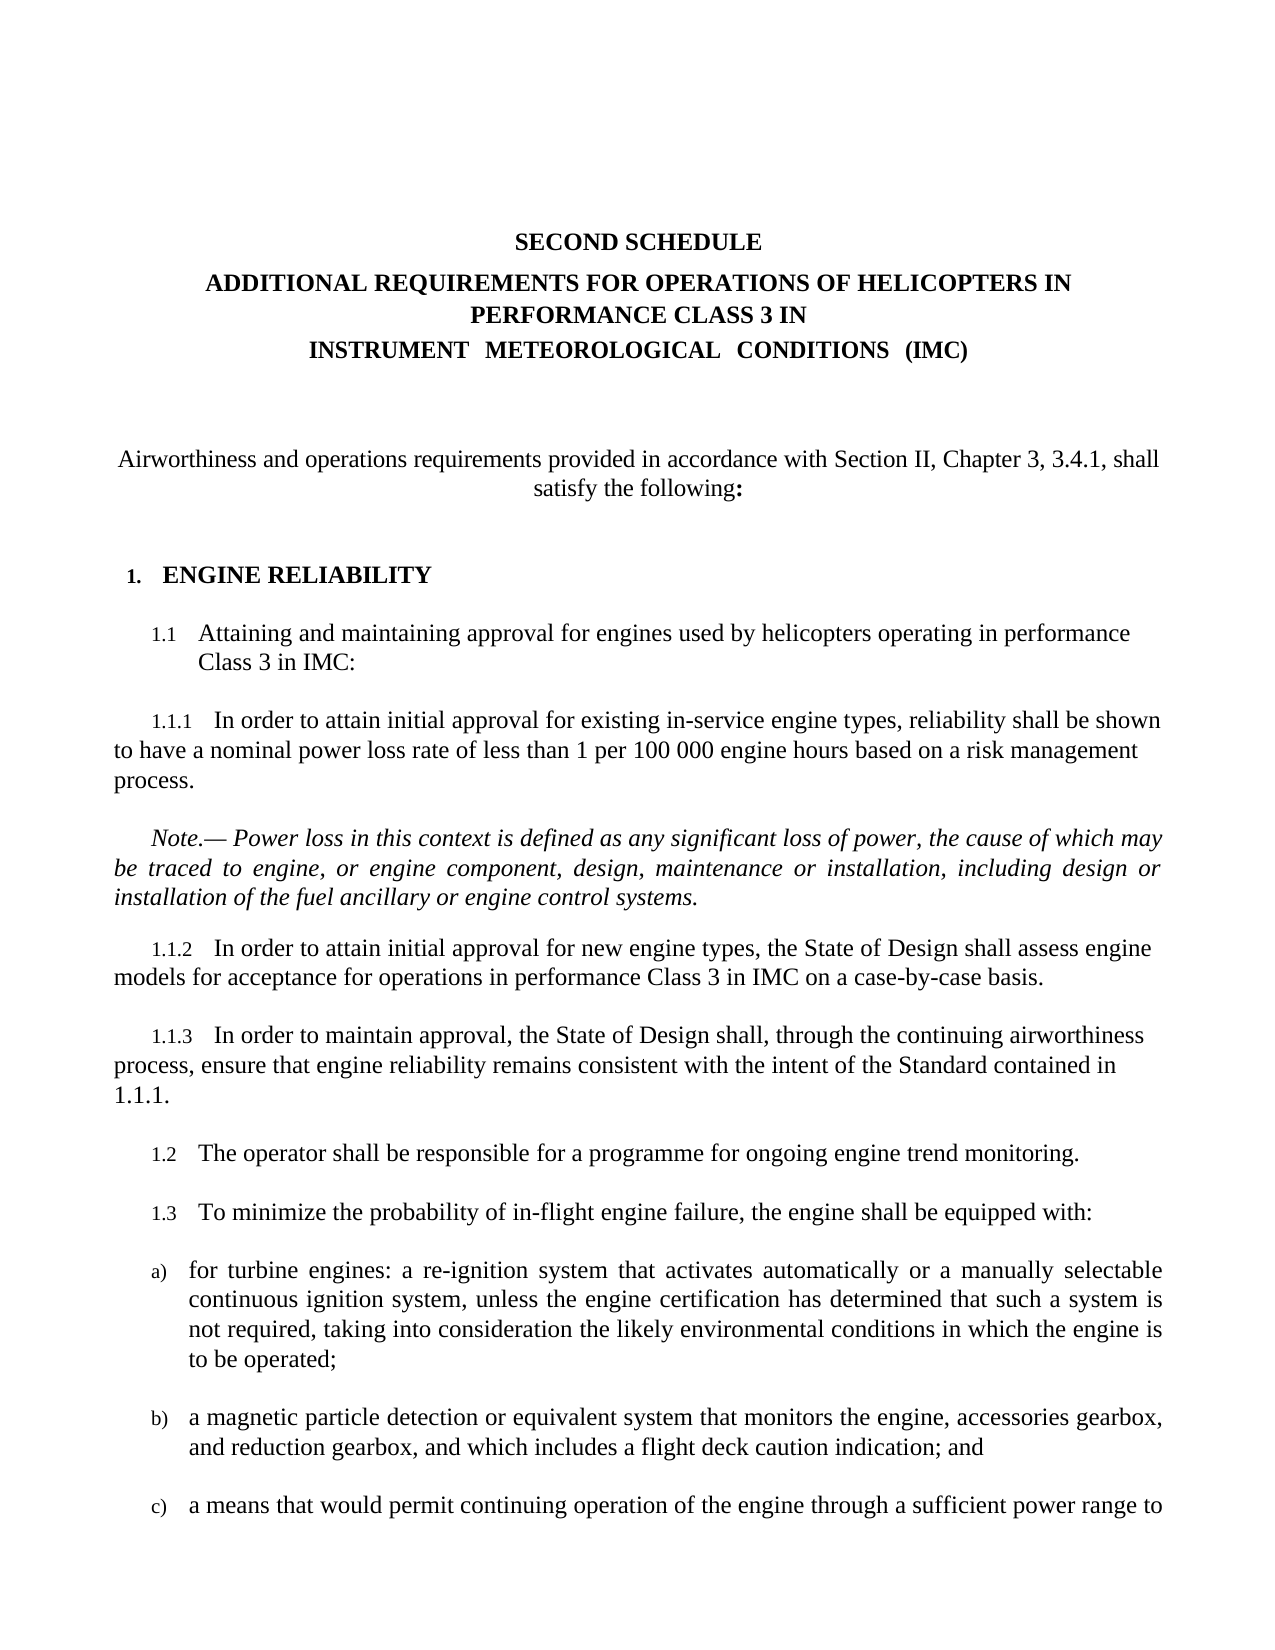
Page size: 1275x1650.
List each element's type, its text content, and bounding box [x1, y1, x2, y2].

text SECOND SCHEDULE [181, 227, 1096, 256]
list ENGINE RELIABILITY [126, 560, 1187, 589]
list for turbine engines: a re-ignition system that activates automatically or a manually selectable continuous ignition system, unless the engine certification has determined that such a system is not required, taking into consideration the likely environmental conditions in which the engine is to be operated; [151, 1255, 1164, 1372]
text Airworthiness and operations requirements provided in accordance with Section II, Chapter 3, 3.4.1, shall satisfy the following: [89, 444, 1187, 502]
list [151, 1490, 1163, 1519]
text Note.— Power loss in this context is defined as any significant loss of power, the cause of which may be traced to engine, or engine component, design, maintenance or installation, including design or installation of the fuel ancillary or engine control systems. [113, 823, 1164, 911]
text INSTRUMENT METEOROLOGICAL CONDITIONS (IMC) [89, 332, 1187, 366]
list In order to maintain approval, the State of Design shall, through the continuing airworthiness process, ensure that engine reliability remains consistent with the intent of the Standard contained in 1.1.1. [113, 1021, 1164, 1108]
list In order to attain initial approval for new engine types, the State of Design shall assess engine models for acceptance for operations in performance Class 3 in IMC on a case-by-case basis. [113, 933, 1164, 991]
list In order to attain initial approval for existing in-service engine types, reliability shall be shown to have a nominal power loss rate of less than 1 per 100 000 engine hours based on a risk management process. [113, 706, 1164, 793]
list a magnetic particle detection or equivalent system that monitors the engine, accessories gearbox, and reduction gearbox, and which includes a flight deck caution indication; and [151, 1402, 1164, 1461]
text ADDITIONAL REQUIREMENTS FOR OPERATIONS OF HELICOPTERS IN PERFORMANCE CLASS 3 IN [181, 268, 1096, 329]
list The operator shall be responsible for a programme for ongoing engine trend monitoring. [151, 1138, 1187, 1167]
list To minimize the probability of in-flight engine failure, the engine shall be equipped with: [151, 1197, 1187, 1225]
list Attaining and maintaining approval for engines used by helicopters operating in performance Class 3 in IMC: [151, 618, 1187, 676]
